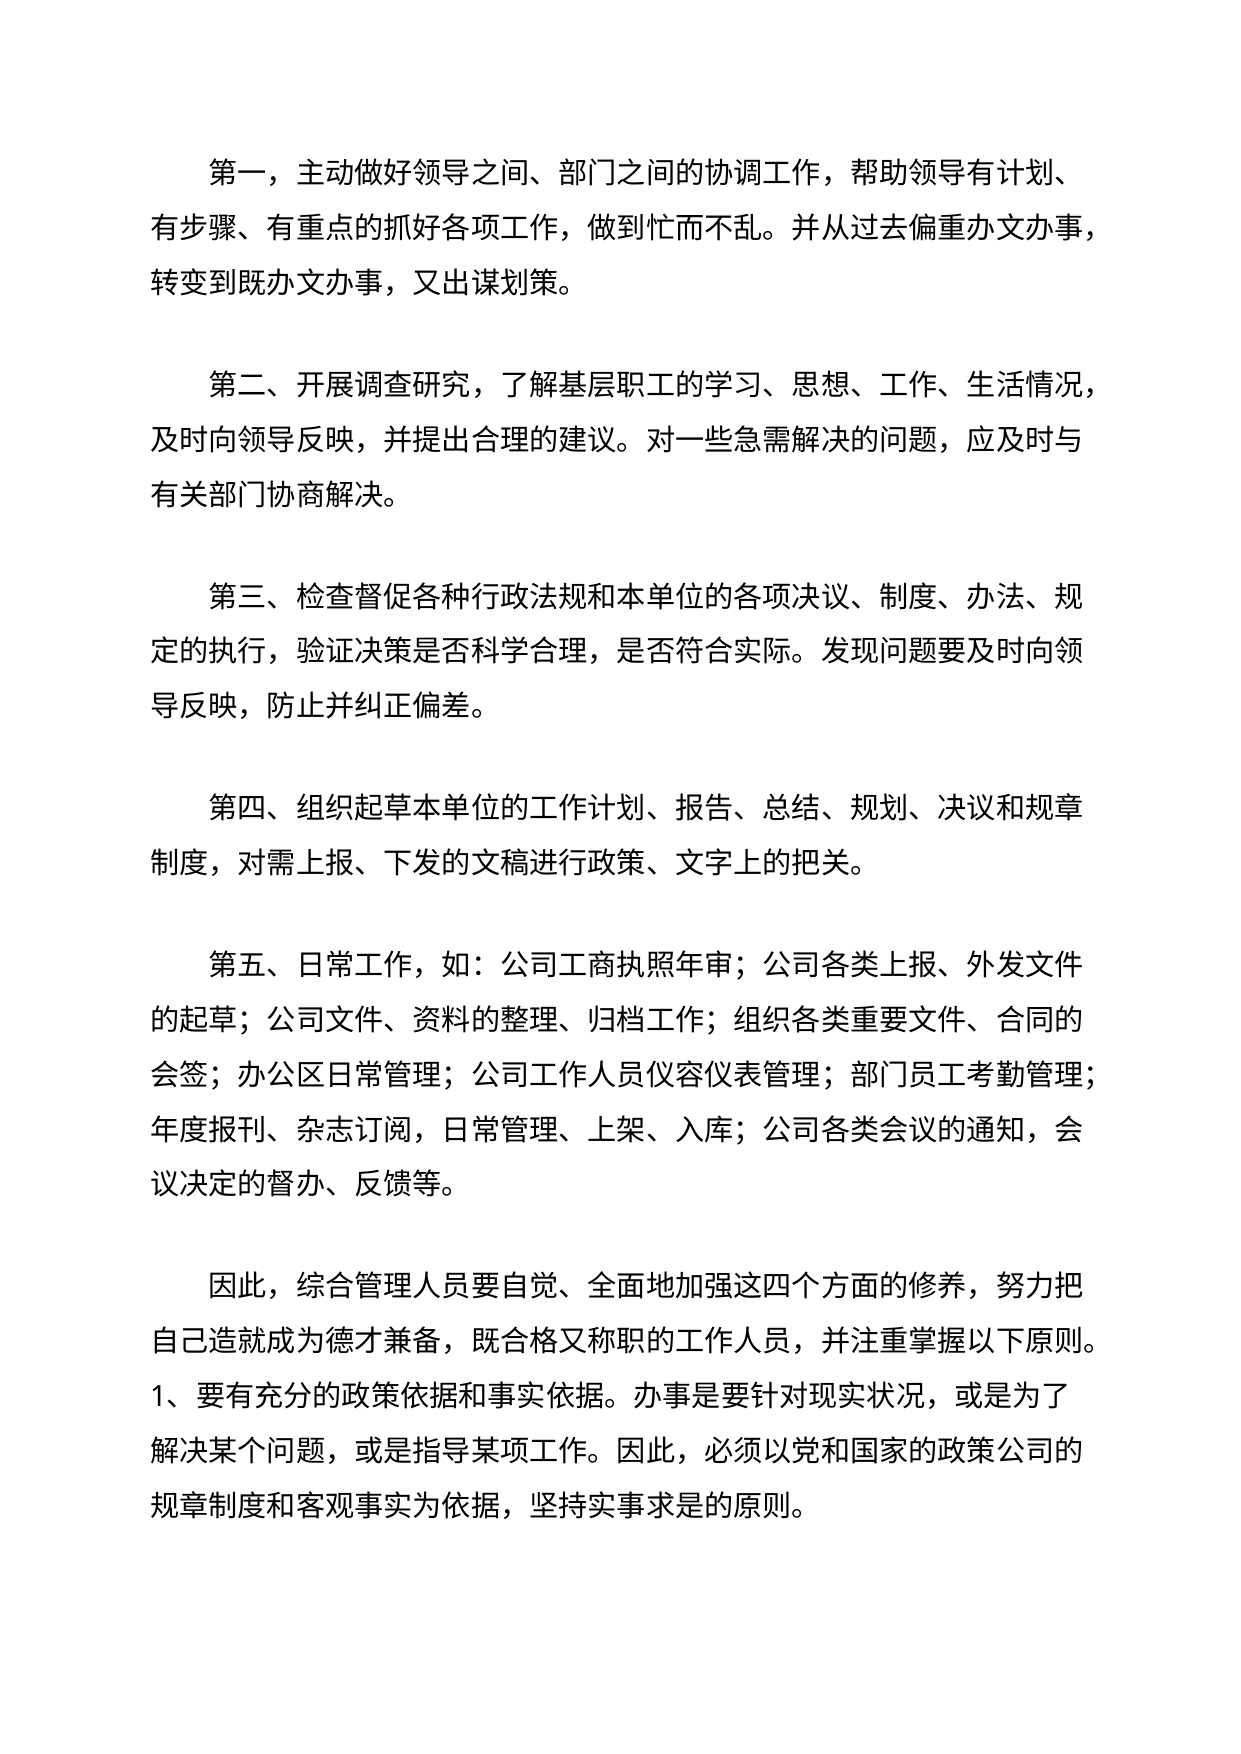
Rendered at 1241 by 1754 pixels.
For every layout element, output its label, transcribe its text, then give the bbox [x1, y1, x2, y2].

text 第三、检查督促各种行政法规和本单位的各项决议、制度、办法、规定的执行，验证决策是否科学合理，是否符合实际。发现问题要及时向领导反映，防止并纠正偏差。 [150, 573, 1090, 725]
text 第二、开展调查研究，了解基层职工的学习、思想、工作、生活情况，及时向领导反映，并提出合理的建议。对一些急需解决的问题，应及时与有关部门协商解决。 [150, 362, 1090, 514]
text 第五、日常工作，如：公司工商执照年审；公司各类上报、外发文件的起草；公司文件、资料的整理、归档工作；组织各类重要文件、合同的会签；办公区日常管理；公司工作人员仪容仪表管理；部门员工考勤管理；年度报刊、杂志订阅，日常管理、上架、入库；公司各类会议的通知，会议决定的督办、反馈等。 [150, 941, 1090, 1203]
text 第一，主动做好领导之间、部门之间的协调工作，帮助领导有计划、有步骤、有重点的抓好各项工作，做到忙而不乱。并从过去偏重办文办事，转变到既办文办事，又出谋划策。 [150, 150, 1090, 302]
text 因此，综合管理人员要自觉、全面地加强这四个方面的修养，努力把自己造就成为德才兼备，既合格又称职的工作人员，并注重掌握以下原则。1、要有充分的政策依据和事实依据。办事是要针对现实状况，或是为了解决某个问题，或是指导某项工作。因此，必须以党和国家的政策公司的规章制度和客观事实为依据，坚持实事求是的原则。 [150, 1263, 1090, 1525]
text 第四、组织起草本单位的工作计划、报告、总结、规划、决议和规章制度，对需上报、下发的文稿进行政策、文字上的把关。 [150, 785, 1090, 882]
